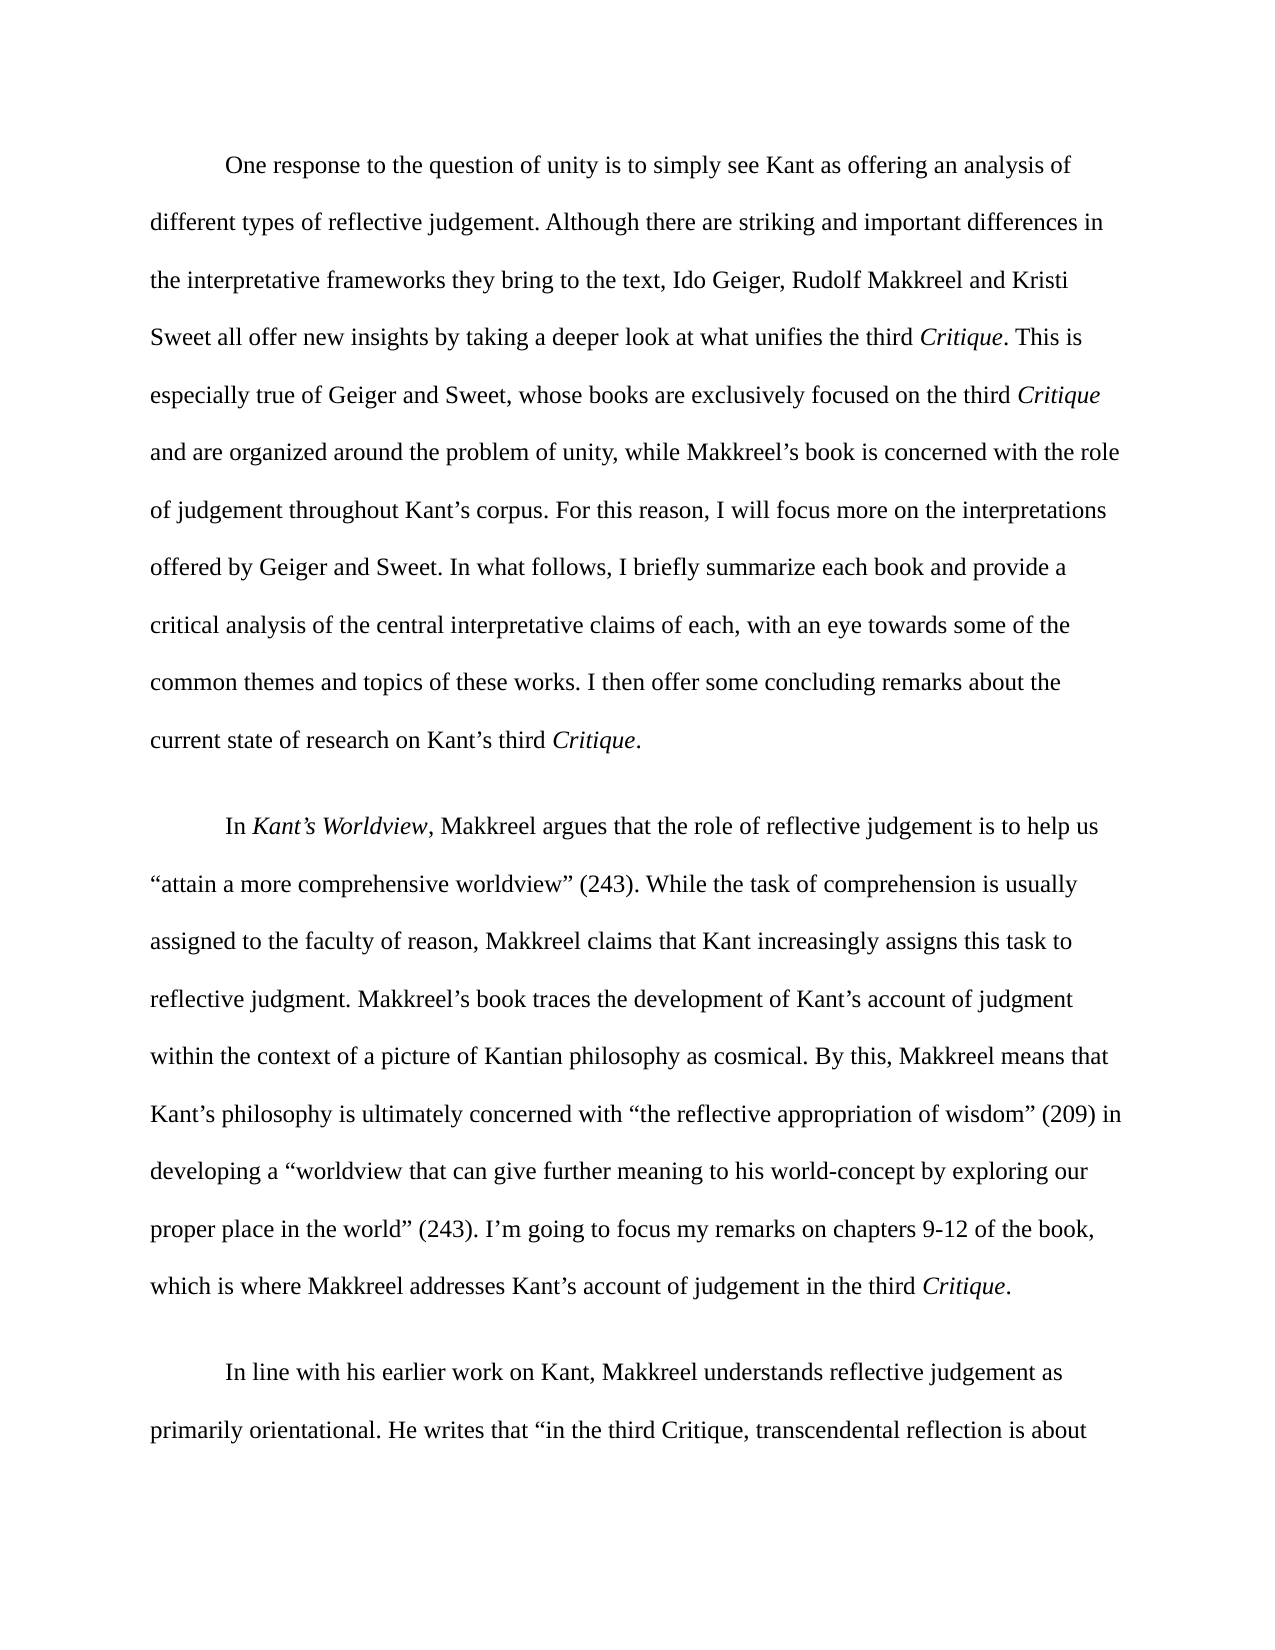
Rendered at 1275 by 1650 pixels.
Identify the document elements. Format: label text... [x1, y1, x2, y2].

text One response to the question of unity is to simply see Kant as offering an analysis of different types of reflective judgement. Although there are striking and important differences in the interpretative frameworks they bring to the text, Ido Geiger, Rudolf Makkreel and Kristi Sweet all offer new insights by taking a deeper look at what unifies the third Critique. This is especially true of Geiger and Sweet, whose books are exclusively focused on the third Critique and are organized around the problem of unity, while Makkreel’s book is concerned with the role of judgement throughout Kant’s corpus. For this reason, I will focus more on the interpretations offered by Geiger and Sweet. In what follows, I briefly summarize each book and provide a critical analysis of the central interpretative claims of each, with an eye towards some of the common themes and topics of these works. I then offer some concluding remarks about the current state of research on Kant’s third Critique. [150, 150, 1125, 754]
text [150, 1357, 1125, 1444]
text In Kant’s Worldview, Makkreel argues that the role of reflective judgement is to help us “attain a more comprehensive worldview” (243). While the task of comprehension is usually assigned to the faculty of reason, Makkreel claims that Kant increasingly assigns this task to reflective judgment. Makkreel’s book traces the development of Kant’s account of judgment within the context of a picture of Kantian philosophy as cosmical. By this, Makkreel means that Kant’s philosophy is ultimately concerned with “the reflective appropriation of wisdom” (209) in developing a “worldview that can give further meaning to his world-concept by exploring our proper place in the world” (243). I’m going to focus my remarks on chapters 9-12 of the book, which is where Makkreel addresses Kant’s account of judgement in the third Critique. [150, 811, 1125, 1300]
